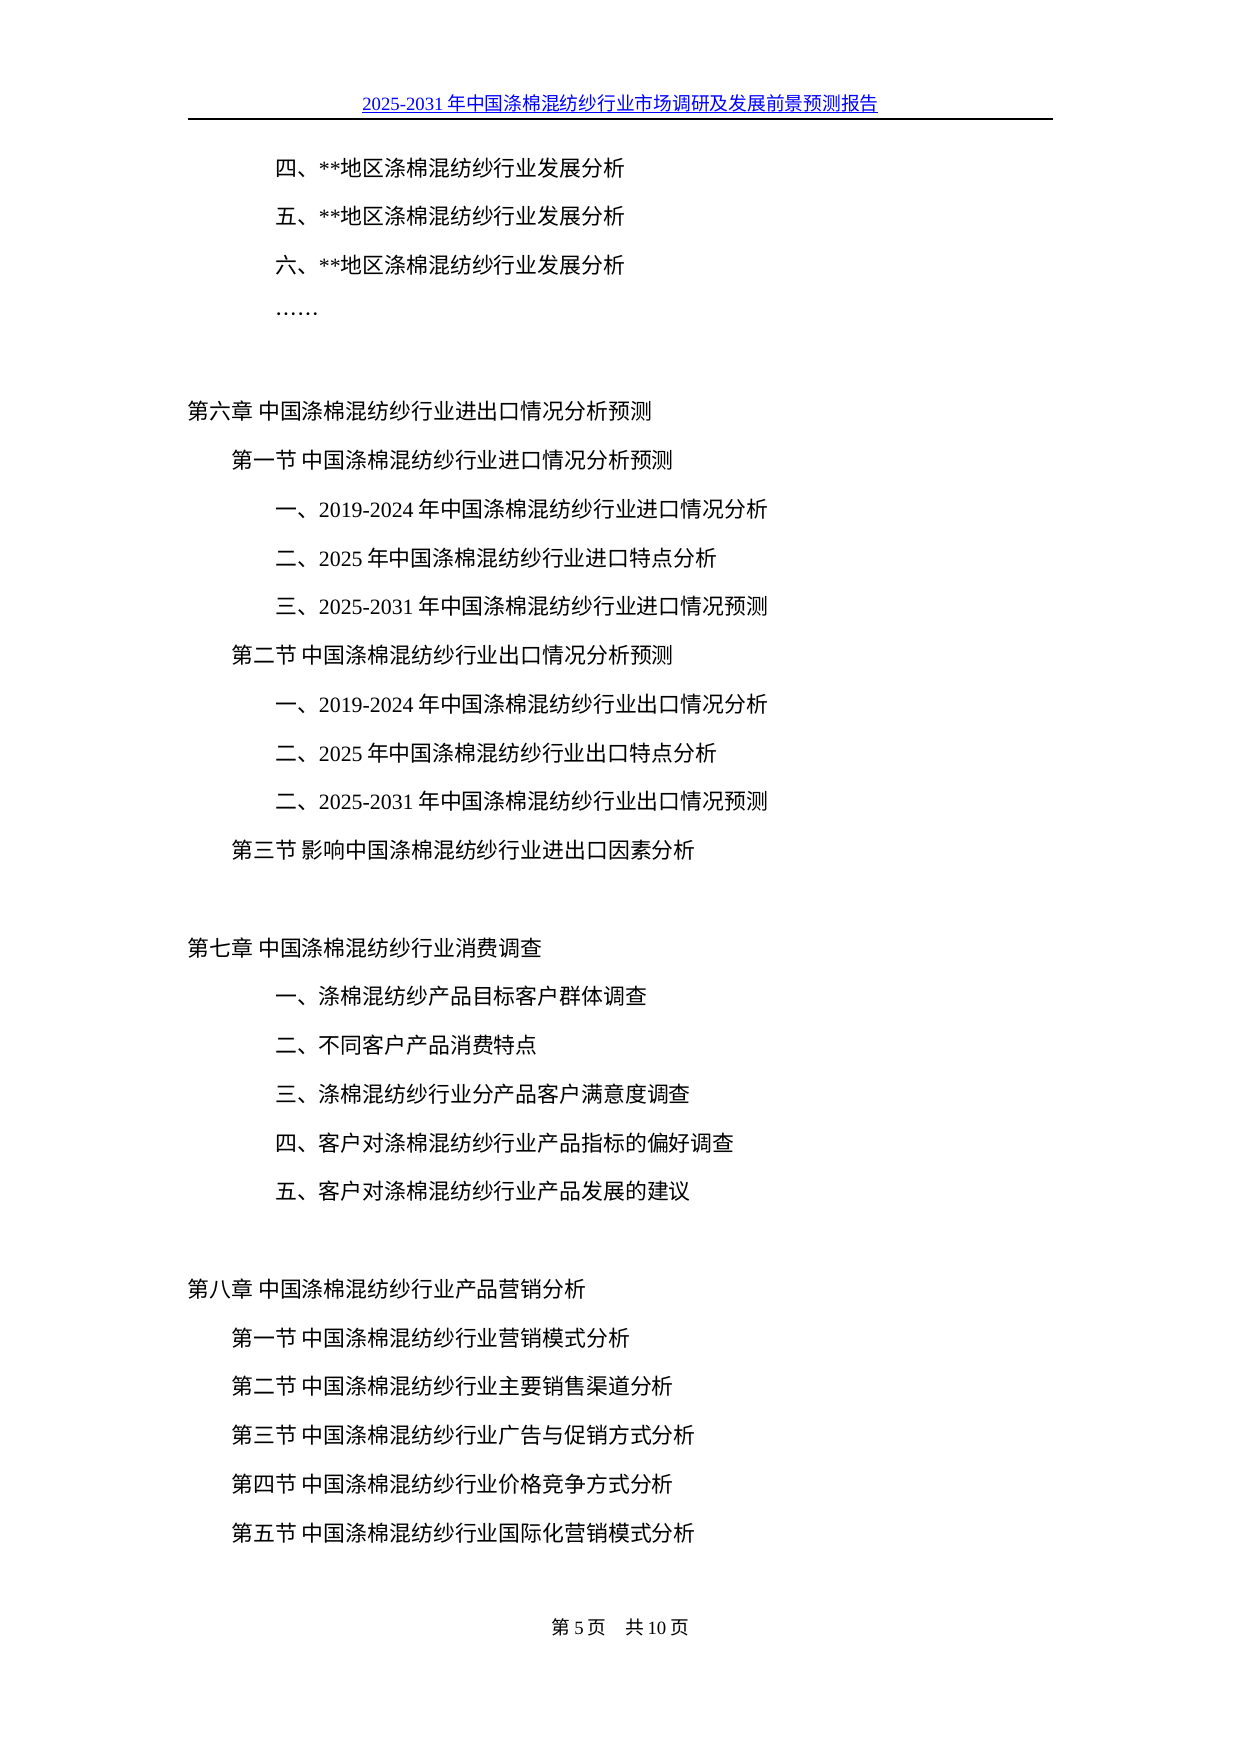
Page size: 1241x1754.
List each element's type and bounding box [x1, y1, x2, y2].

text [187, 150, 1053, 1548]
